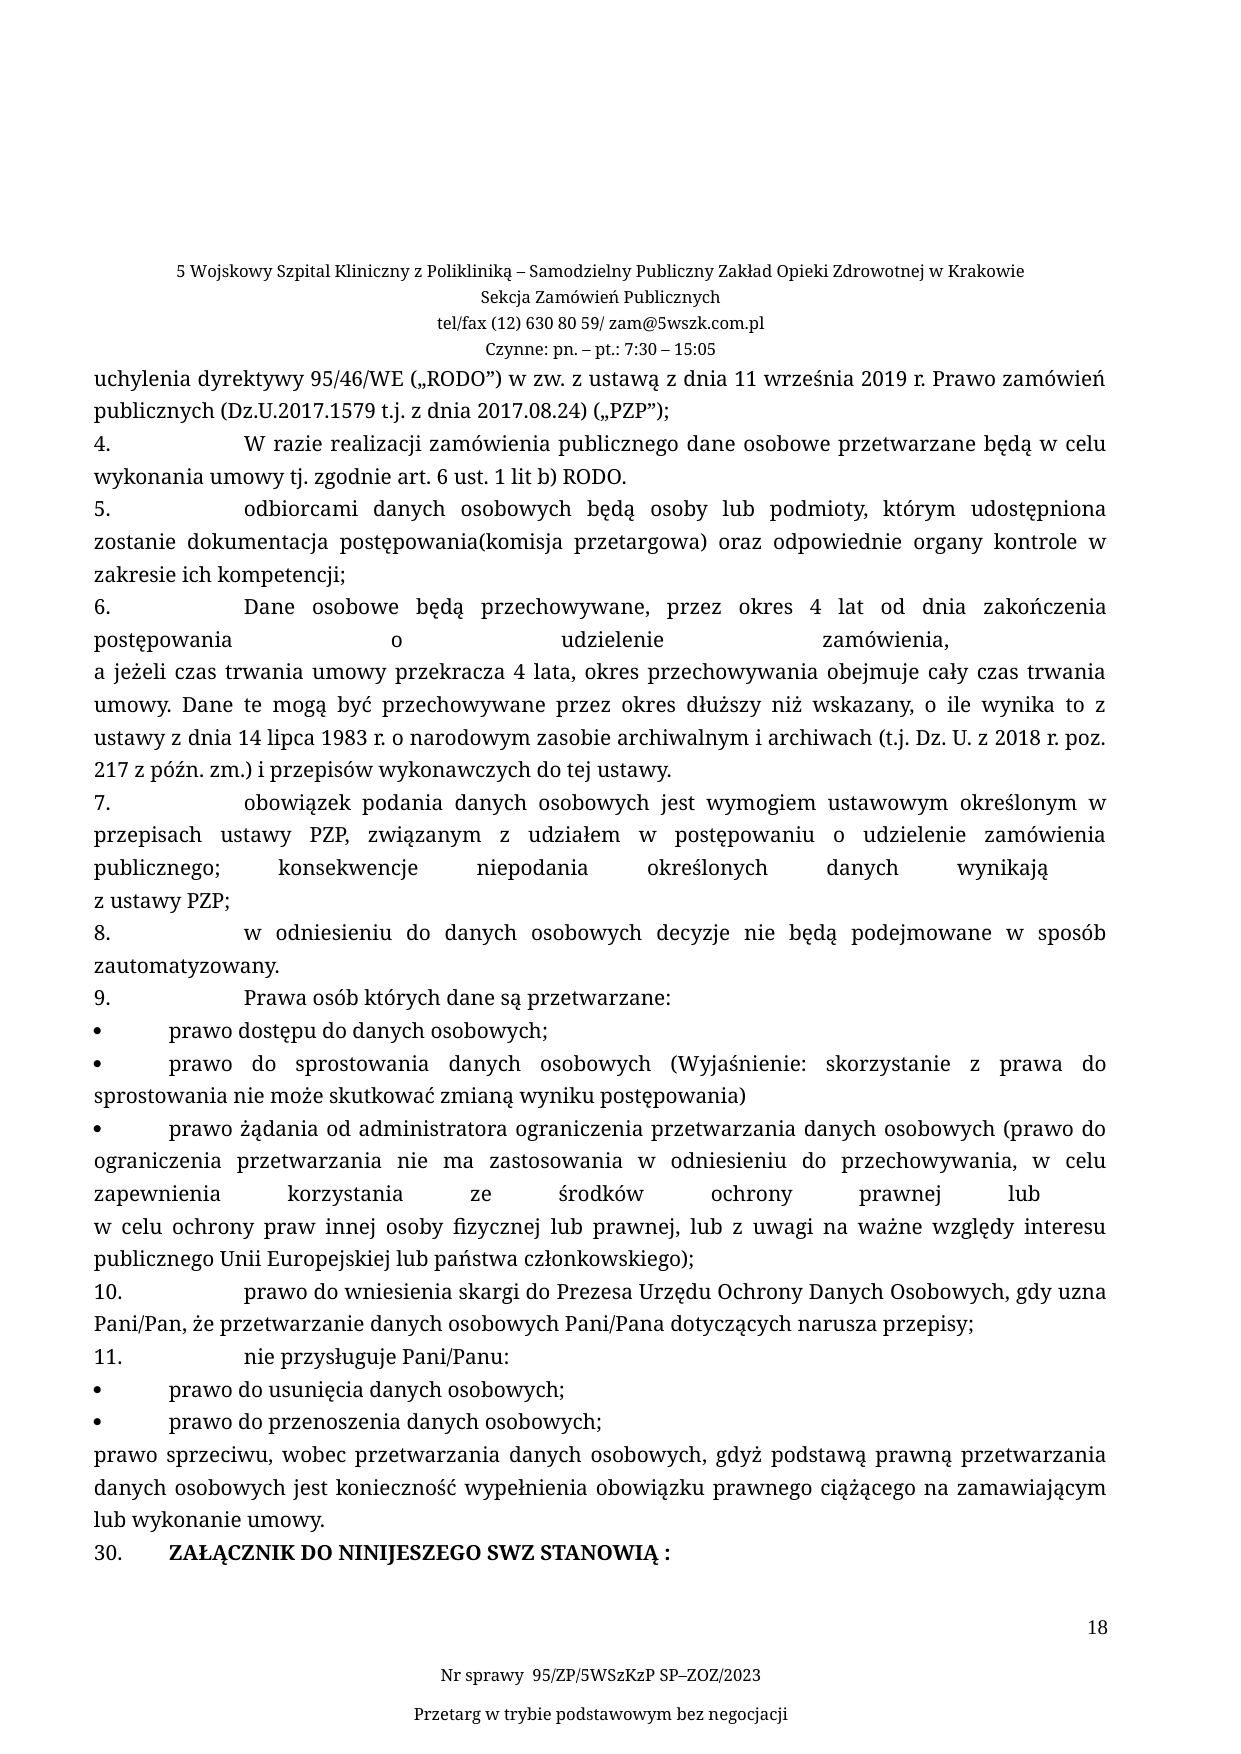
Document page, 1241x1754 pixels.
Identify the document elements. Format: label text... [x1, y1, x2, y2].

list Prawa osób których dane są przetwarzane: [94, 983, 1107, 1012]
list prawo do wniesienia skargi do Prezesa Urzędu Ochrony Danych Osobowych, gdy uzna Pani/Pan, że przetwarzanie danych osobowych Pani/Pana dotyczących narusza przepisy; [94, 1277, 1107, 1338]
list prawo do sprostowania danych osobowych (Wyjaśnienie: skorzystanie z prawa do sprostowania nie może skutkować zmianą wyniku postępowania) [94, 1049, 1107, 1110]
list prawo do przenoszenia danych osobowych; [94, 1407, 1107, 1436]
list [94, 364, 1107, 425]
list Dane osobowe będą przechowywane, przez okres 4 lat od dnia zakończenia postępowania o udzielenie zamówienia, a jeżeli czas trwania umowy przekracza 4 lata, okres przechowywania obejmuje cały czas trwania umowy. Dane te mogą być przechowywane przez okres dłuższy niż wskazany, o ile wynika to z ustawy z dnia 14 lipca 1983 r. o narodowym zasobie archiwalnym i archiwach (t.j. Dz. U. z 2018 r. poz. 217 z późn. zm.) i przepisów wykonawczych do tej ustawy. [94, 592, 1107, 784]
list obowiązek podania danych osobowych jest wymogiem ustawowym określonym w przepisach ustawy PZP, związanym z udziałem w postępowaniu o udzielenie zamówienia publicznego; konsekwencje niepodania określonych danych wynikają z ustawy PZP; [94, 788, 1107, 914]
list W razie realizacji zamówienia publicznego dane osobowe przetwarzane będą w celu wykonania umowy tj. zgodnie art. 6 ust. 1 lit b) RODO. [94, 429, 1107, 490]
text prawo sprzeciwu, wobec przetwarzania danych osobowych, gdyż podstawą prawną przetwarzania danych osobowych jest konieczność wypełnienia obowiązku prawnego ciążącego na zamawiającym lub wykonanie umowy. [94, 1440, 1107, 1534]
list prawo dostępu do danych osobowych; [94, 1016, 1107, 1044]
list nie przysługuje Pani/Panu: [94, 1342, 1107, 1371]
list w odniesieniu do danych osobowych decyzje nie będą podejmowane w sposób zautomatyzowany. [94, 918, 1107, 979]
list odbiorcami danych osobowych będą osoby lub podmioty, którym udostępniona zostanie dokumentacja postępowania(komisja przetargowa) oraz odpowiednie organy kontrole w zakresie ich kompetencji; [94, 494, 1107, 588]
list prawo do usunięcia danych osobowych; [94, 1375, 1107, 1403]
list prawo żądania od administratora ograniczenia przetwarzania danych osobowych (prawo do ograniczenia przetwarzania nie ma zastosowania w odniesieniu do przechowywania, w celu zapewnienia korzystania ze środków ochrony prawnej lub w celu ochrony praw innej osoby fizycznej lub prawnej, lub z uwagi na ważne względy interesu publicznego Unii Europejskiej lub państwa członkowskiego); [94, 1114, 1107, 1273]
list ZAŁĄCZNIK DO NINIJESZEGO SWZ STANOWIĄ : [94, 1538, 1107, 1566]
